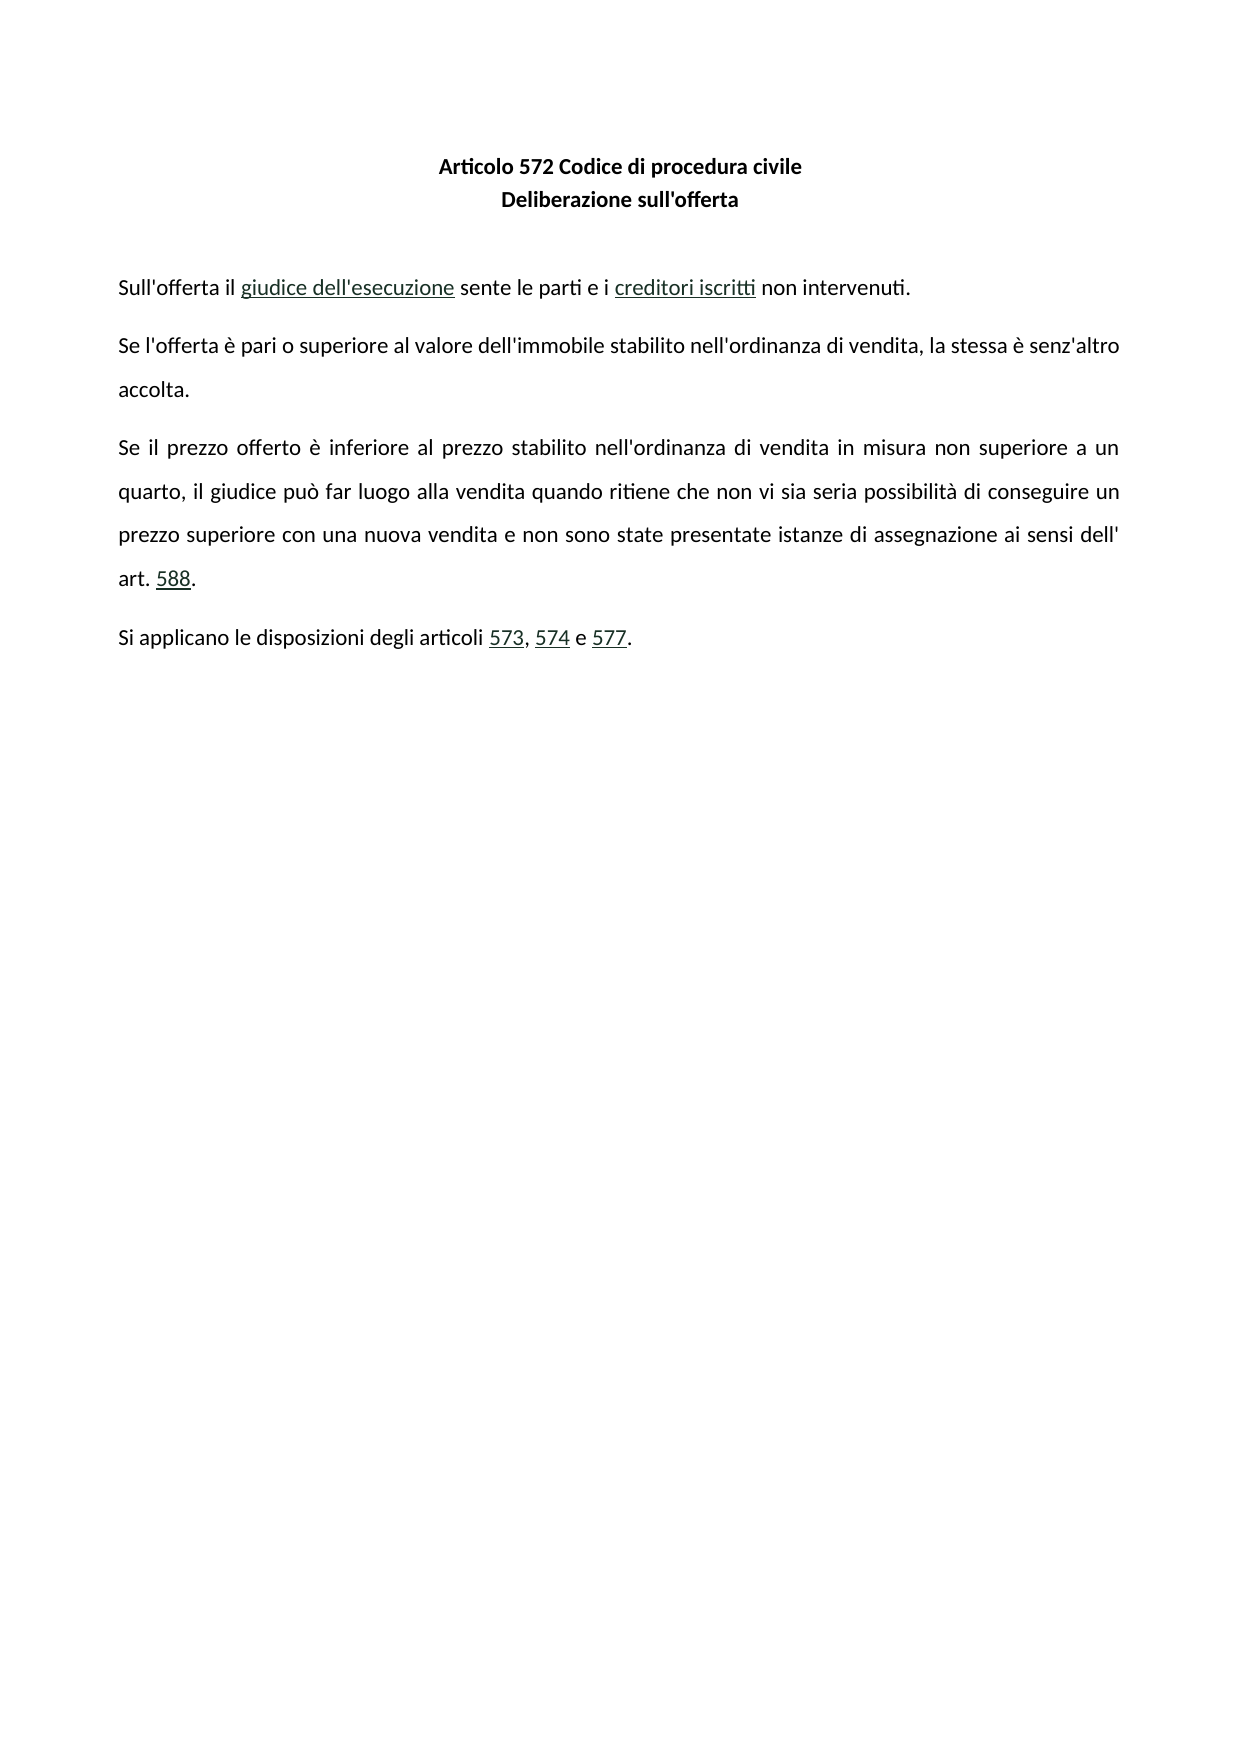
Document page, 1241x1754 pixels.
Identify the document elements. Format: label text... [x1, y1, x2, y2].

text Deliberazione sull'offerta [118, 180, 1122, 213]
text Si applicano le disposizioni degli articoli 573, 574 e 577. [118, 607, 1122, 651]
text Se l'offerta è pari o superiore al valore dell'immobile stabilito nell'ordinanza di vendita, la stessa è senz'altro accolta. [118, 315, 1122, 403]
text Se il prezzo offerto è inferiore al prezzo stabilito nell'ordinanza di vendita in misura non superiore a un quarto, il giudice può far luogo alla vendita quando ritiene che non vi sia seria possibilità di conseguire un prezzo superiore con una nuova vendita e non sono state presentate istanze di assegnazione ai sensi dell' art. 588. [118, 417, 1122, 592]
text Sull'offerta il giudice dell'esecuzione sente le parti e i creditori iscritti non intervenuti. [118, 257, 1122, 301]
text Articolo 572 Codice di procedura civile [118, 148, 1122, 180]
